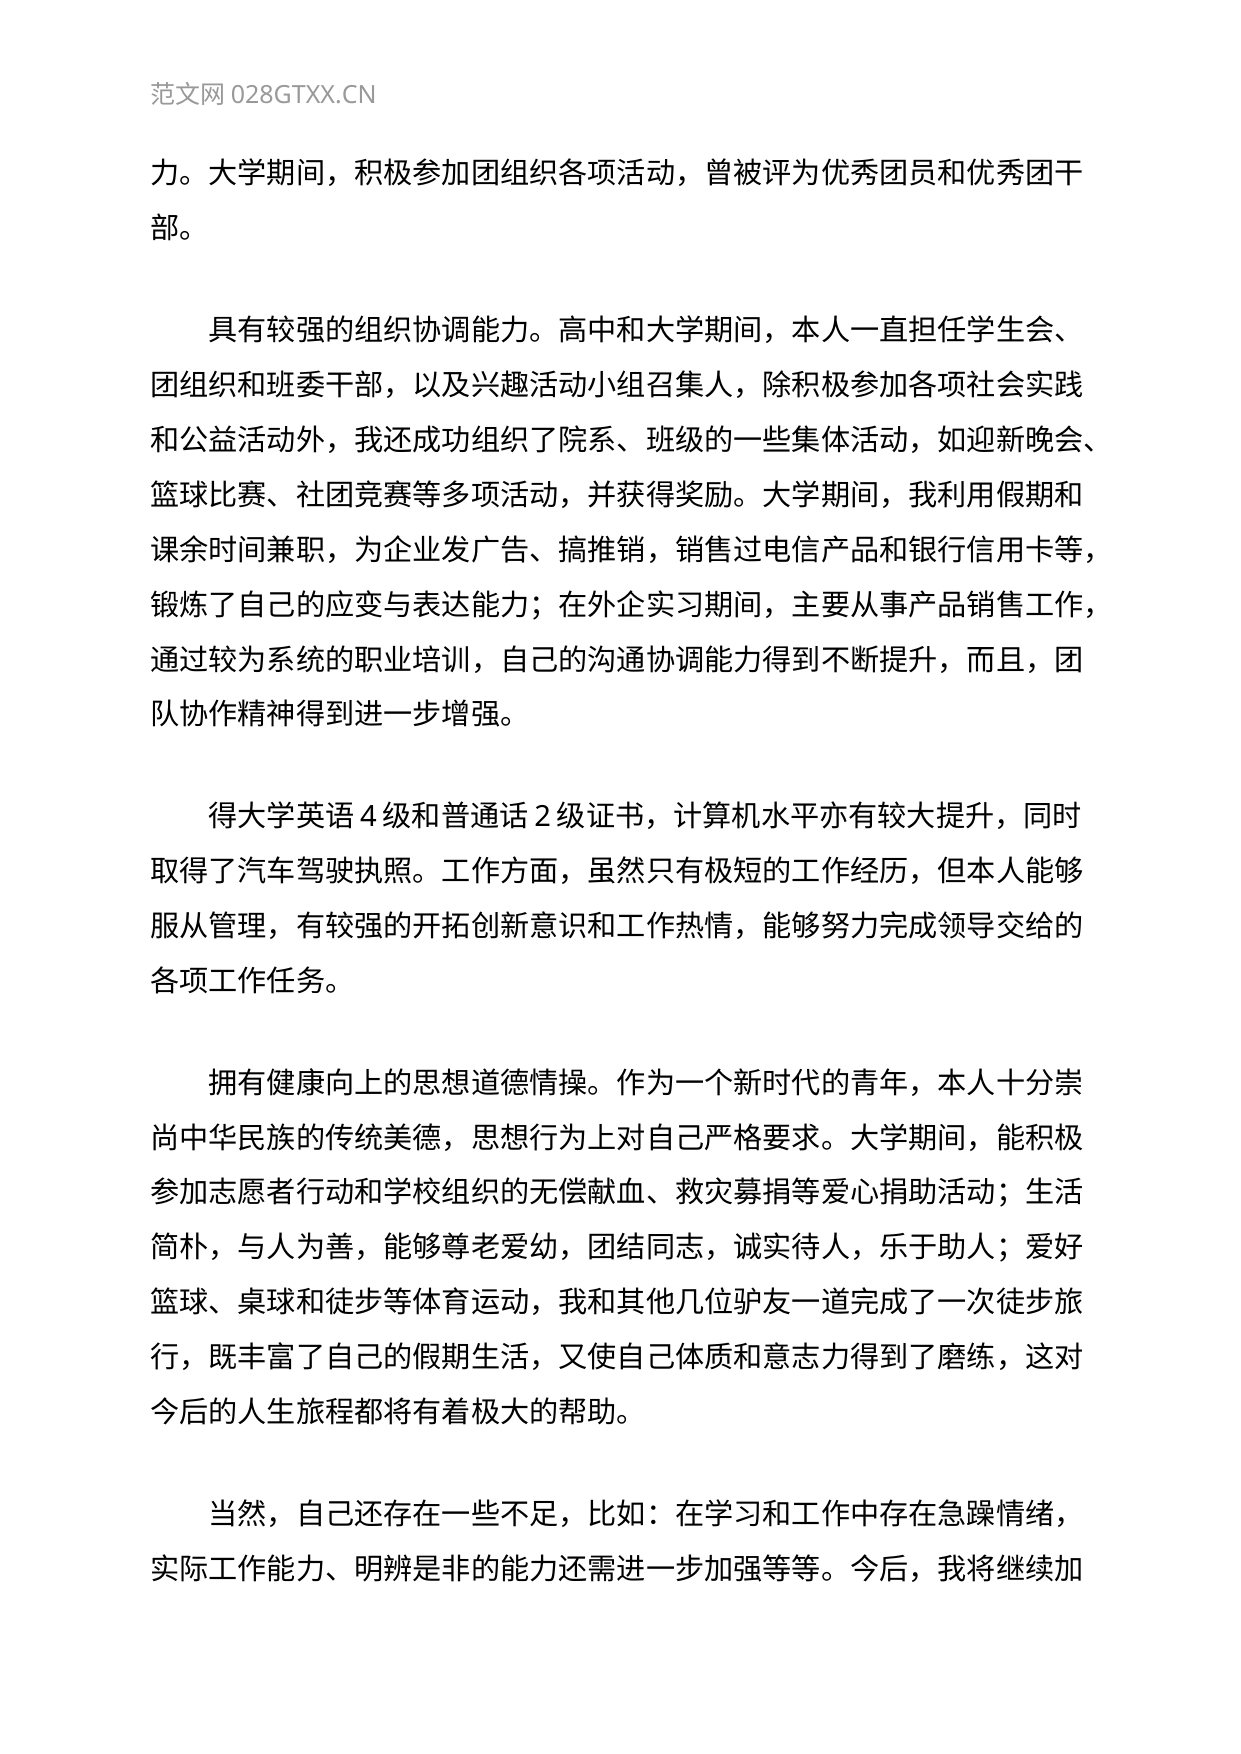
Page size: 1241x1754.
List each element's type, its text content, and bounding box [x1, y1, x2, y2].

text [150, 150, 1090, 247]
text 得大学英语4级和普通话2级证书，计算机水平亦有较大提升，同时取得了汽车驾驶执照。工作方面，虽然只有极短的工作经历，但本人能够服从管理，有较强的开拓创新意识和工作热情，能够努力完成领导交给的各项工作任务。 [150, 793, 1090, 1000]
text 拥有健康向上的思想道德情操。作为一个新时代的青年，本人十分崇尚中华民族的传统美德，思想行为上对自己严格要求。大学期间，能积极参加志愿者行动和学校组织的无偿献血、救灾募捐等爱心捐助活动；生活简朴，与人为善，能够尊老爱幼，团结同志，诚实待人，乐于助人；爱好篮球、桌球和徒步等体育运动，我和其他几位驴友一道完成了一次徒步旅行，既丰富了自己的假期生活，又使自己体质和意志力得到了磨练，这对今后的人生旅程都将有着极大的帮助。 [150, 1059, 1090, 1431]
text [150, 1490, 1090, 1588]
text 具有较强的组织协调能力。高中和大学期间，本人一直担任学生会、团组织和班委干部，以及兴趣活动小组召集人，除积极参加各项社会实践和公益活动外，我还成功组织了院系、班级的一些集体活动，如迎新晚会、篮球比赛、社团竞赛等多项活动，并获得奖励。大学期间，我利用假期和课余时间兼职，为企业发广告、搞推销，销售过电信产品和银行信用卡等，锻炼了自己的应变与表达能力；在外企实习期间，主要从事产品销售工作，通过较为系统的职业培训，自己的沟通协调能力得到不断提升，而且，团队协作精神得到进一步增强。 [150, 307, 1090, 733]
